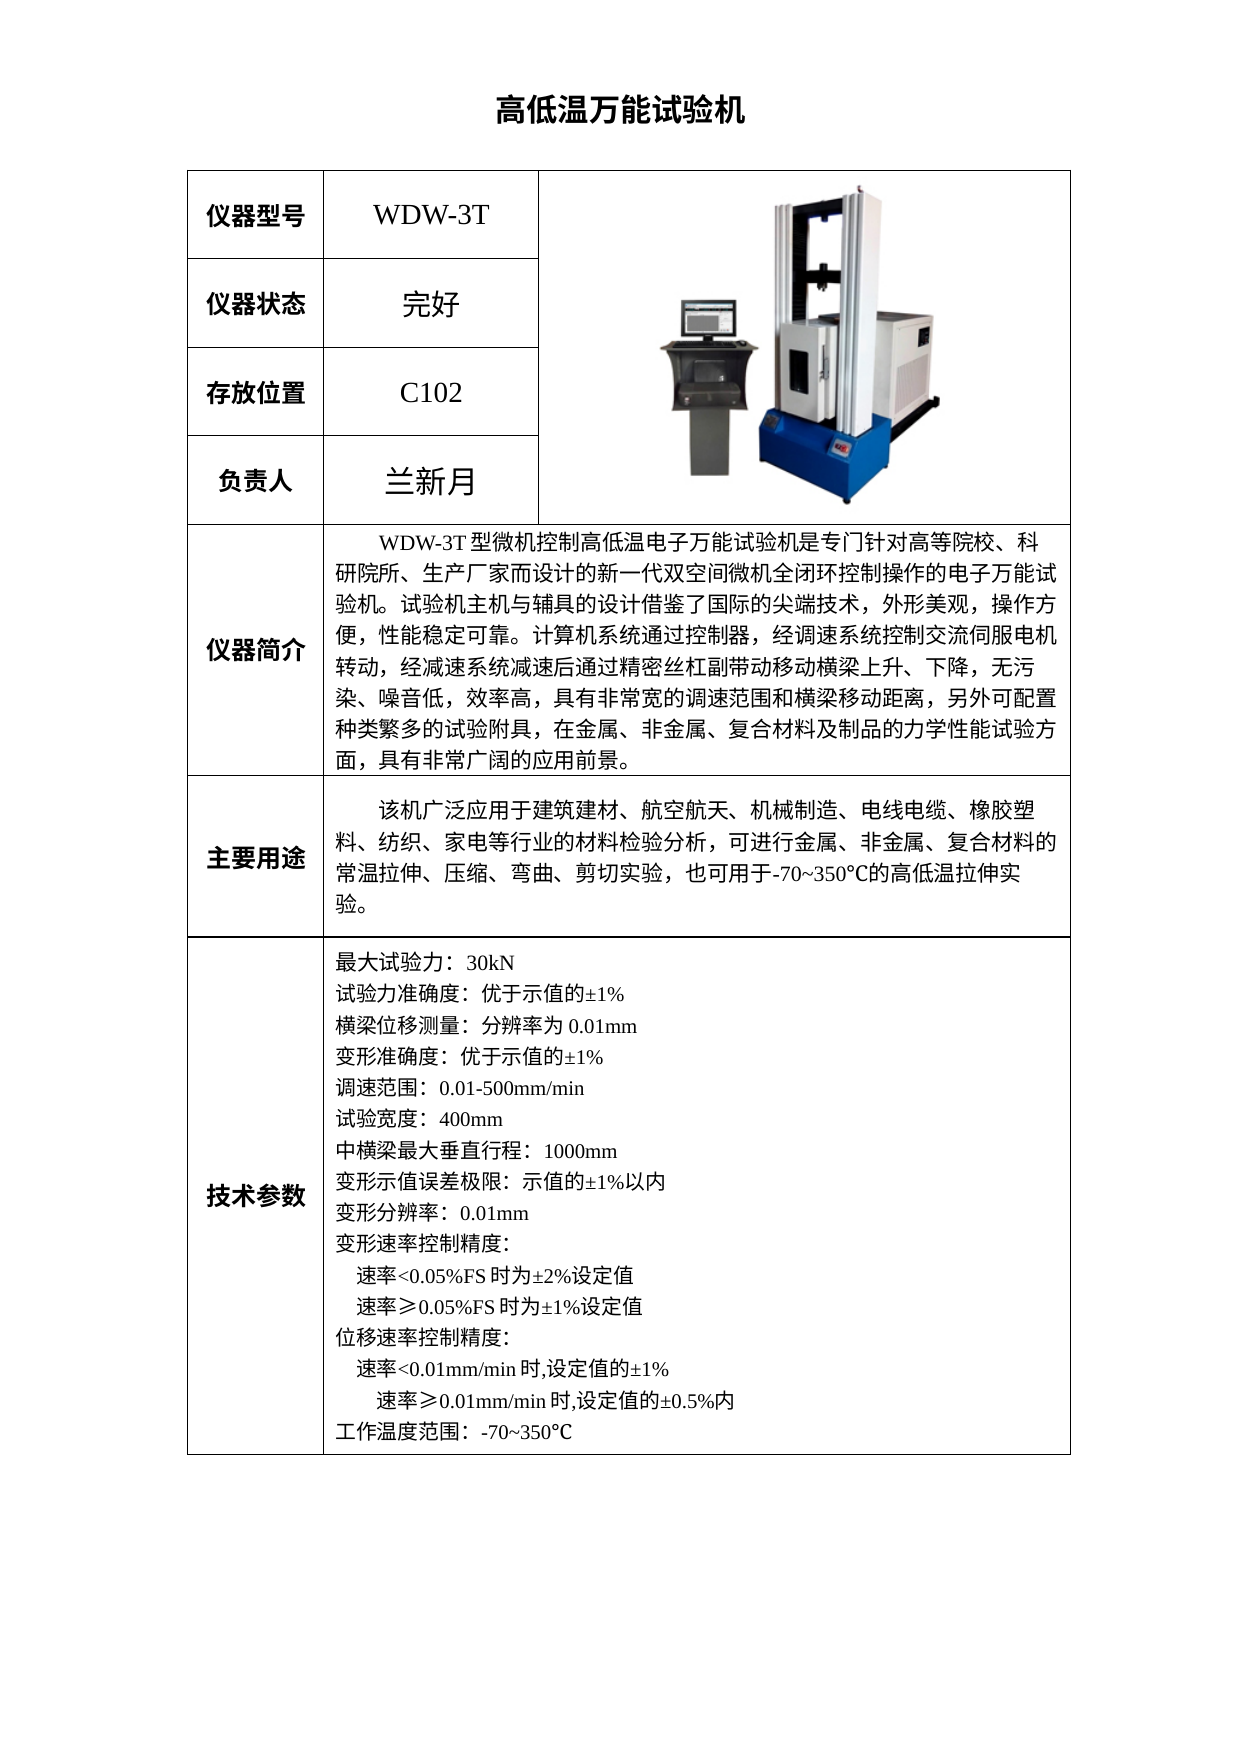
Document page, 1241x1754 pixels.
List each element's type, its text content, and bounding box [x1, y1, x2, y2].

table_cell 负责人 [188, 436, 323, 524]
table_cell C102 [324, 348, 538, 435]
table_cell 主要用途 [188, 776, 323, 936]
table_cell 完好 [324, 259, 538, 347]
table_cell 存放位置 [188, 348, 323, 435]
table_cell 技术参数 [188, 938, 323, 1454]
table_header [539, 171, 1070, 524]
table_cell 该机广泛应用于建筑建材、航空航天、机械制造、电线电缆、橡胶塑料、纺织、家电等行业的材料检验分析，可进行金属、非金属、复合材料的常温拉伸、压缩、弯曲、剪切实验，也可用于-70~350℃的高低温拉伸实验。 [324, 776, 1070, 936]
table_cell 仪器状态 [188, 259, 323, 347]
table_header WDW-3T [324, 171, 538, 258]
table_cell WDW-3T型微机控制高低温电子万能试验机是专门针对高等院校、科研院所、生产厂家而设计的新一代双空间微机全闭环控制操作的电子万能试验机。试验机主机与辅具的设计借鉴了国际的尖端技术，外形美观，操作方便，性能稳定可靠。计算机系统通过控制器，经调速系统控制交流伺服电机转动，经减速系统减速后通过精密丝杠副带动移动横梁上升、下降，无污染、噪音低，效率高，具有非常宽的调速范围和横梁移动距离，另外可配置种类繁多的试验附具，在金属、非金属、复合材料及制品的力学性能试验方面，具有非常广阔的应用前景。 [324, 525, 1070, 775]
table_cell 最大试验力：30kN 试验力准确度：优于示值的±1% 横梁位移测量：分辨率为0.01mm 变形准确度：优于示值的±1% 调速范围：0.01-500mm/min 试验宽度：400mm 中横梁最大垂直行程：1000mm 变形示值误差极限：示值的±1%以内 变形分辨率：0.01mm 变形速率控制精度： 速率<0.05%FS时为±2%设定值 速率≥0.05%FS时为±1%设定值 位移速率控制精度： 速率<0.01mm/min时,设定值的±1% 速率≥0.01mm/min时,设定值的±0.5%内 工作温度范围：-70~350℃ [324, 938, 1070, 1454]
picture [627, 176, 982, 518]
table_header 仪器型号 [188, 171, 323, 258]
text 高低温万能试验机 [187, 75, 1053, 140]
table_cell 仪器简介 [188, 525, 323, 775]
table_cell 兰新月 [324, 436, 538, 524]
